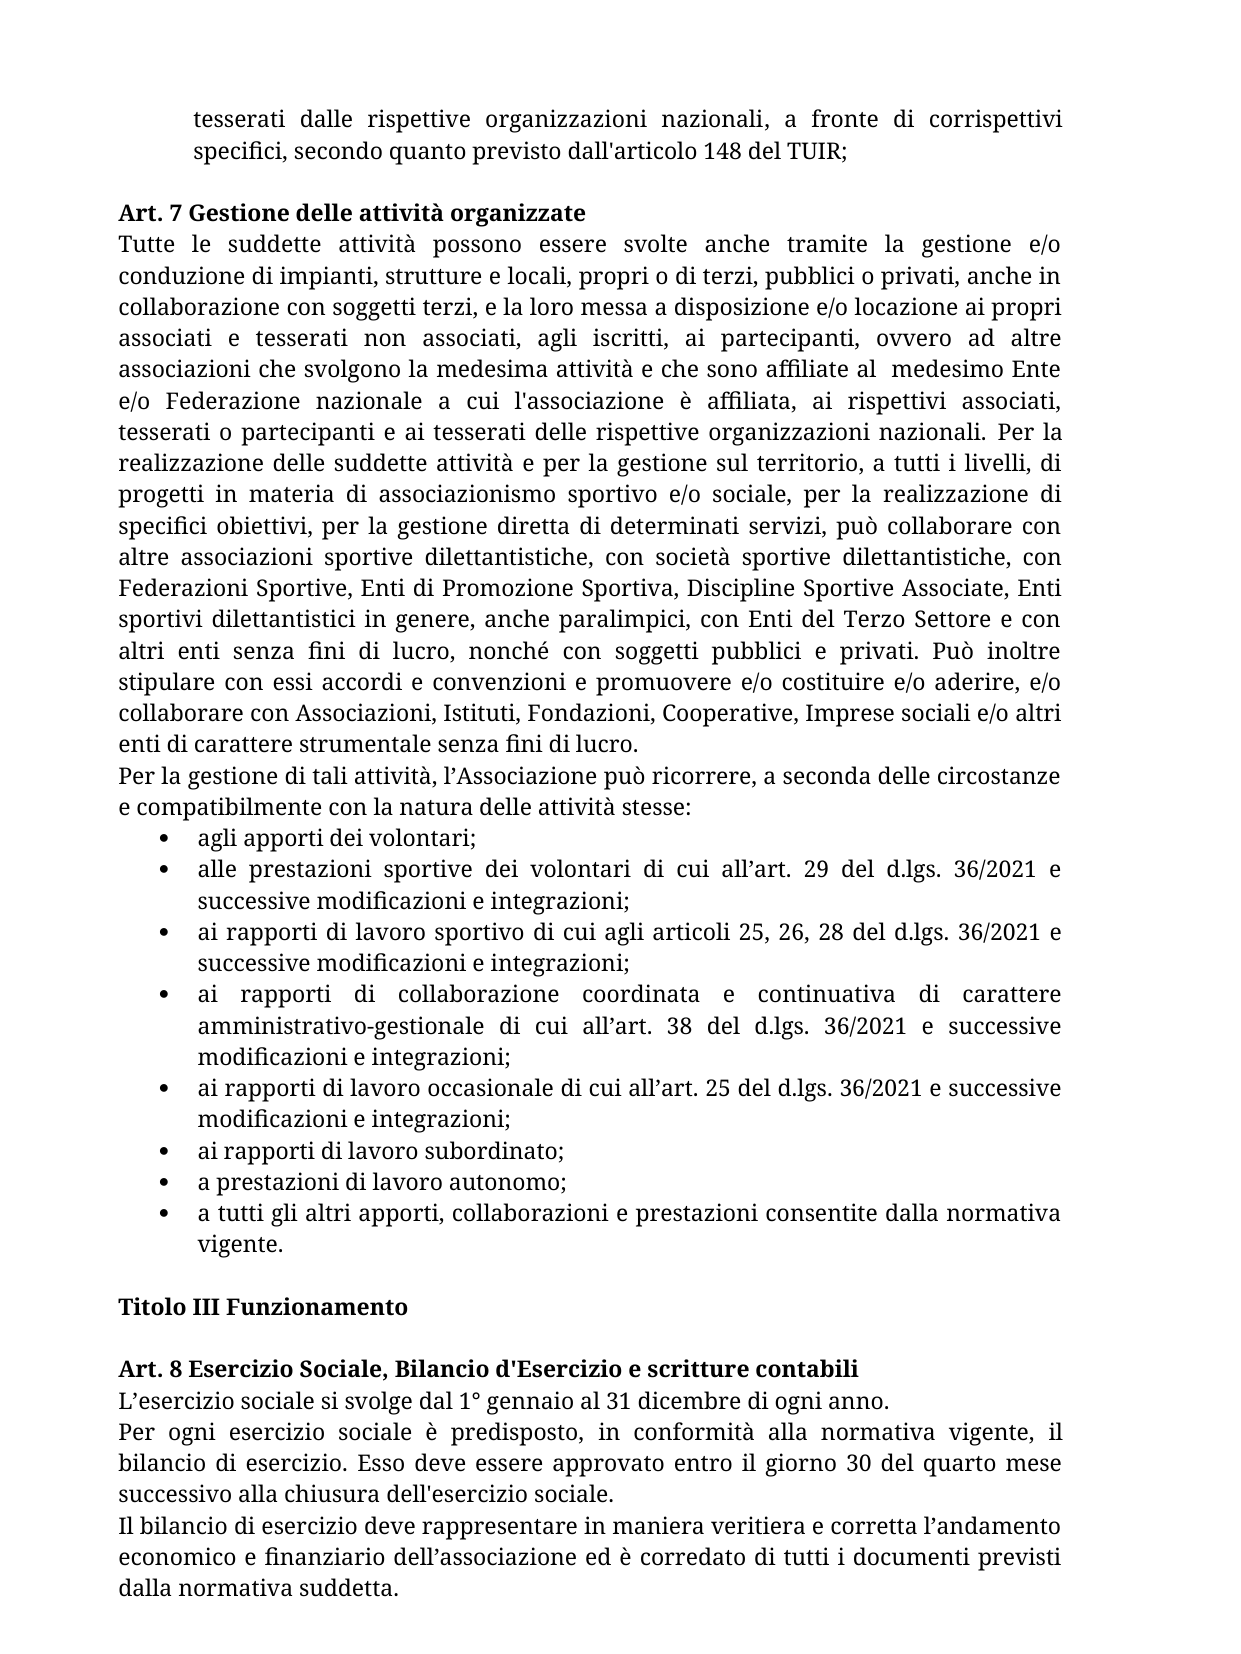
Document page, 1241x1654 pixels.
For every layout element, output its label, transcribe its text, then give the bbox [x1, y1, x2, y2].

list ai rapporti di lavoro subordinato; [160, 1135, 1063, 1166]
text L’esercizio sociale si svolge dal 1° gennaio al 31 dicembre di ogni anno. [118, 1385, 1063, 1416]
text Il bilancio di esercizio deve rappresentare in maniera veritiera e corretta l’andamento economico e finanziario dell’associazione ed è corredato di tutti i documenti previsti dalla normativa suddetta. [118, 1510, 1063, 1603]
text Art. 7 Gestione delle attività organizzate [118, 197, 1063, 228]
text Titolo III Funzionamento [118, 1291, 1063, 1322]
list agli apporti dei volontari; [160, 822, 1063, 853]
text Art. 8 Esercizio Sociale, Bilancio d'Esercizio e scritture contabili [118, 1353, 1063, 1385]
list a prestazioni di lavoro autonomo; [160, 1166, 1063, 1197]
list alle prestazioni sportive dei volontari di cui all’art. 29 del d.lgs. 36/2021 e successive modificazioni e integrazioni; [160, 853, 1063, 916]
list a tutti gli altri apporti, collaborazioni e prestazioni consentite dalla normativa vigente. [160, 1197, 1063, 1260]
list ai rapporti di lavoro occasionale di cui all’art. 25 del d.lgs. 36/2021 e successive modificazioni e integrazioni; [160, 1072, 1063, 1135]
text Tutte le suddette attività possono essere svolte anche tramite la gestione e/o conduzione di impianti, strutture e locali, propri o di terzi, pubblici o privati, anche in collaborazione con soggetti terzi, e la loro messa a disposizione e/o locazione ai propri associati e tesserati non associati, agli iscritti, ai partecipanti, ovvero ad altre associazioni che svolgono la medesima attività e che sono affiliate al medesimo Ente e/o Federazione nazionale a cui l'associazione è affiliata, ai rispettivi associati, tesserati o partecipanti e ai tesserati delle rispettive organizzazioni nazionali. Per la realizzazione delle suddette attività e per la gestione sul territorio, a tutti i livelli, di progetti in materia di associazionismo sportivo e/o sociale, per la realizzazione di specifici obiettivi, per la gestione diretta di determinati servizi, può collaborare con altre associazioni sportive dilettantistiche, con società sportive dilettantistiche, con Federazioni Sportive, Enti di Promozione Sportiva, Discipline Sportive Associate, Enti sportivi dilettantistici in genere, anche paralimpici, con Enti del Terzo Settore e con altri enti senza fini di lucro, nonché con soggetti pubblici e privati. Può inoltre stipulare con essi accordi e convenzioni e promuovere e/o costituire e/o aderire, e/o collaborare con Associazioni, Istituti, Fondazioni, Cooperative, Imprese sociali e/o altri enti di carattere strumentale senza fini di lucro. [118, 228, 1063, 760]
list ai rapporti di lavoro sportivo di cui agli articoli 25, 26, 28 del d.lgs. 36/2021 e successive modificazioni e integrazioni; [160, 916, 1063, 978]
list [156, 103, 1063, 166]
text Per ogni esercizio sociale è predisposto, in conformità alla normativa vigente, il bilancio di esercizio. Esso deve essere approvato entro il giorno 30 del quarto mese successivo alla chiusura dell'esercizio sociale. [118, 1416, 1063, 1510]
list ai rapporti di collaborazione coordinata e continuativa di carattere amministrativo-gestionale di cui all’art. 38 del d.lgs. 36/2021 e successive modificazioni e integrazioni; [160, 978, 1063, 1072]
text Per la gestione di tali attività, l’Associazione può ricorrere, a seconda delle circostanze e compatibilmente con la natura delle attività stesse: [118, 760, 1063, 822]
